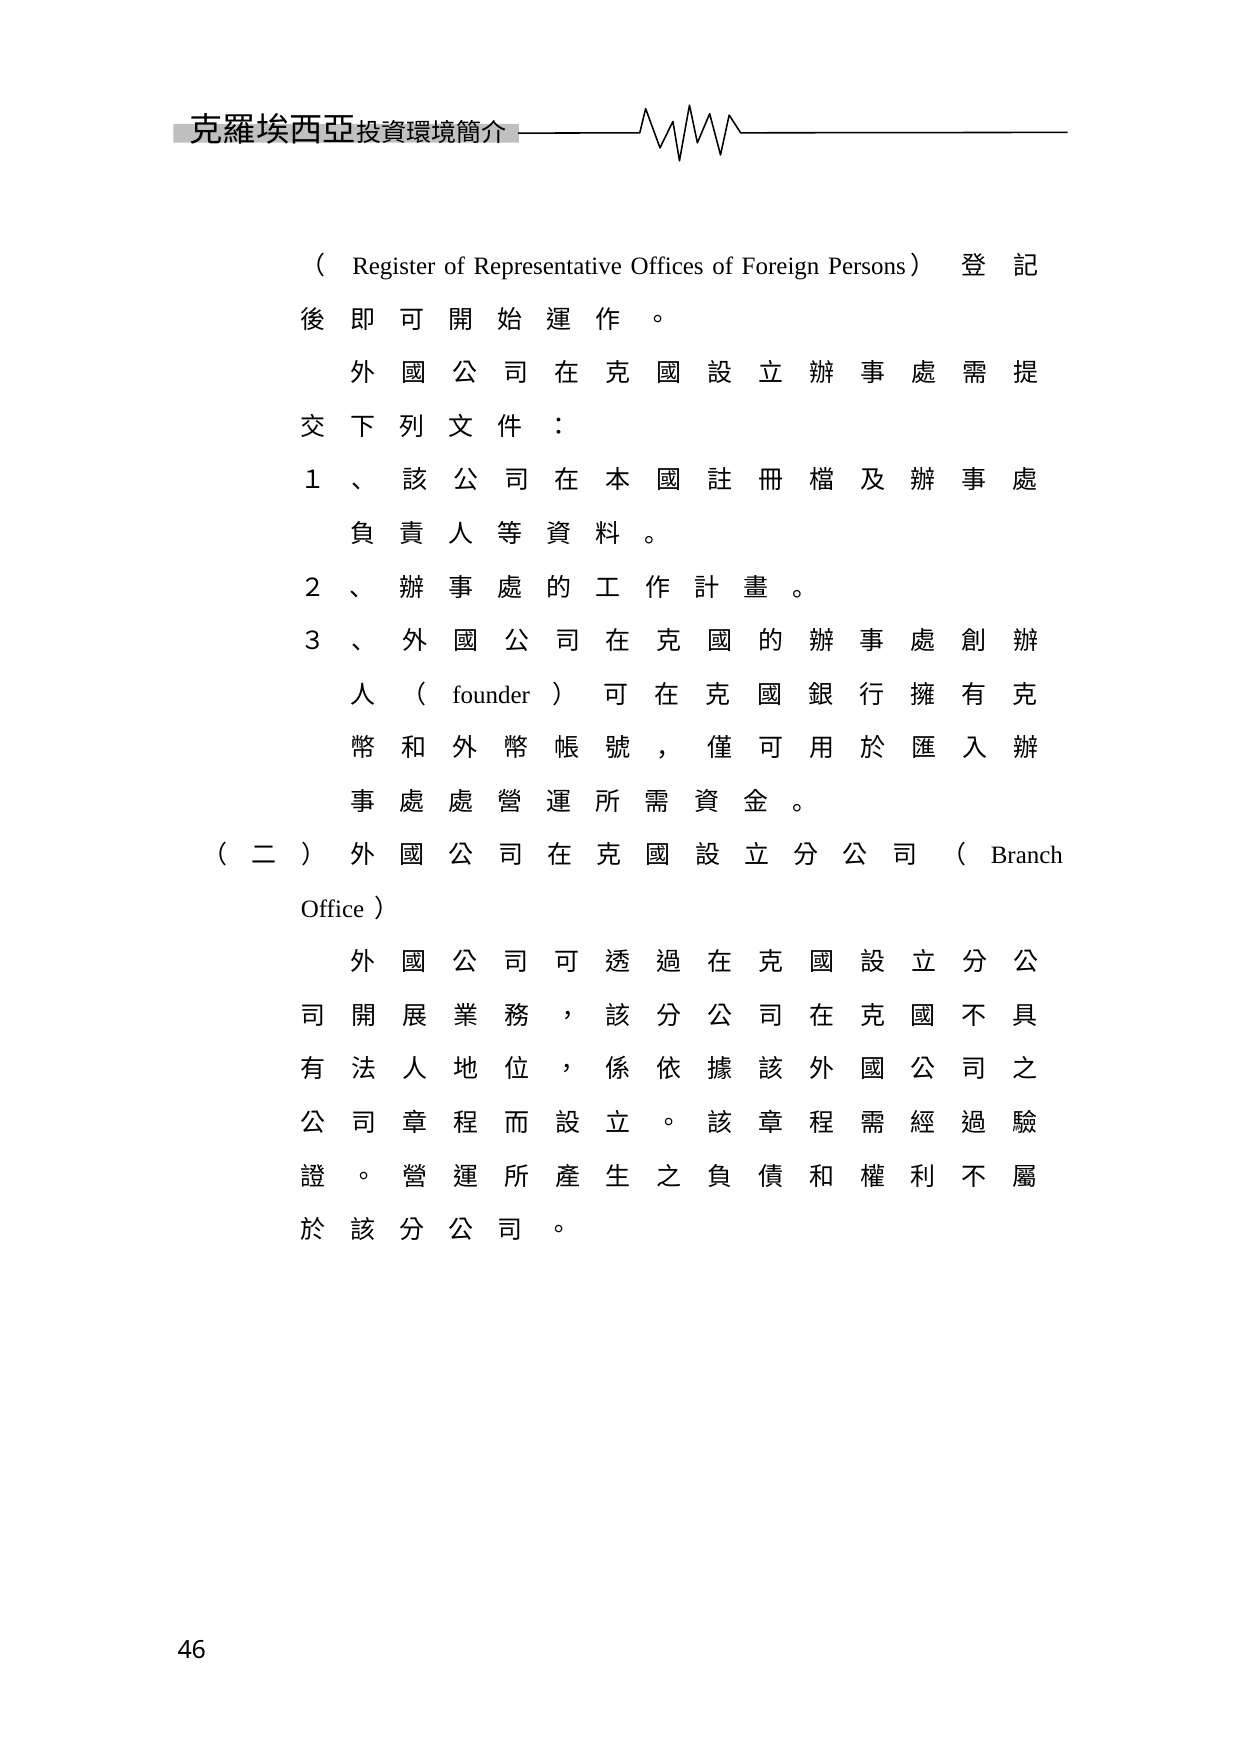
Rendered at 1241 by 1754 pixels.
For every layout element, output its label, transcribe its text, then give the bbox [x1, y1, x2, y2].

text 外國公司在克國設立辦事處需提交下列文件： [276, 344, 1063, 451]
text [276, 237, 1063, 344]
text 外國公司可透過在克國設立分公司開展業務，該分公司在克國不具有法人地位，係依據該外國公司之公司章程而設立。該章程需經過驗證。營運所產生之負債和權利不屬於該分公司。 [276, 933, 1063, 1254]
text （二）外國公司在克國設立分公司（Branch Office） [202, 826, 1063, 933]
text １、該公司在本國註冊檔及辦事處負責人等資料。 [276, 451, 1063, 558]
text ３、外國公司在克國的辦事處創辦人（founder）可在克國銀行擁有克幣和外幣帳號，僅可用於匯入辦事處處營運所需資金。 [276, 612, 1063, 826]
text ２、辦事處的工作計畫。 [276, 558, 1063, 612]
